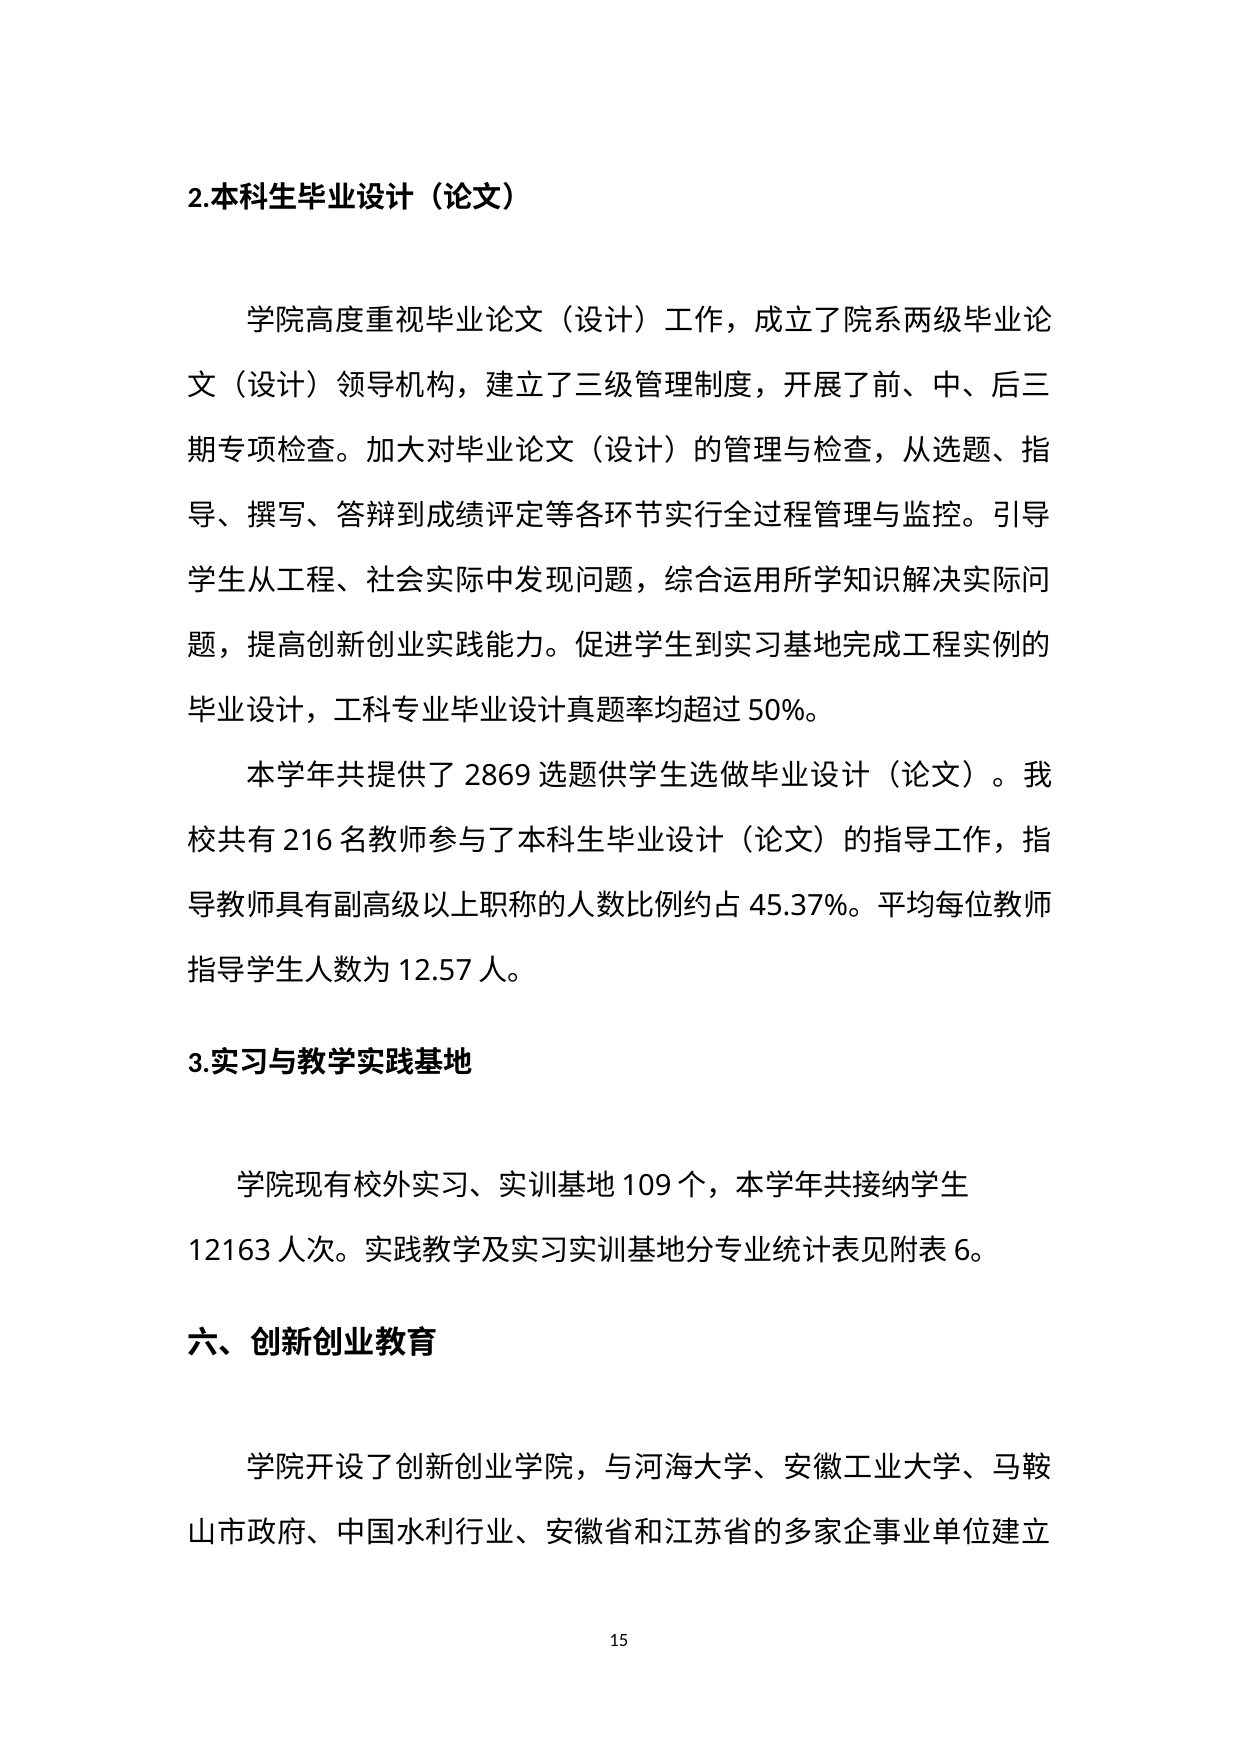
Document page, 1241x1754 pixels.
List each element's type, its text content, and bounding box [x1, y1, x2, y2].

subtitle 3.实习与教学实践基地 [187, 1027, 1053, 1092]
subtitle 创新创业教育 [187, 1307, 1053, 1372]
subtitle 2.本科生毕业设计（论文） [187, 162, 1053, 227]
text 本学年共提供了2869选题供学生选做毕业设计（论文）。我校共有216名教师参与了本科生毕业设计（论文）的指导工作，指导教师具有副高级以上职称的人数比例约占45.37%。平均每位教师指导学生人数为12.57人。 [187, 740, 1053, 1000]
text 学院高度重视毕业论文（设计）工作，成立了院系两级毕业论文（设计）领导机构，建立了三级管理制度，开展了前、中、后三期专项检查。加大对毕业论文（设计）的管理与检查，从选题、指导、撰写、答辩到成绩评定等各环节实行全过程管理与监控。引导学生从工程、社会实际中发现问题，综合运用所学知识解决实际问题，提高创新创业实践能力。促进学生到实习基地完成工程实例的毕业设计，工科专业毕业设计真题率均超过50%。 [187, 285, 1053, 740]
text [187, 1432, 1053, 1562]
text 学院现有校外实习、实训基地109个，本学年共接纳学生12163人次。实践教学及实习实训基地分专业统计表见附表6。 [187, 1150, 1053, 1280]
